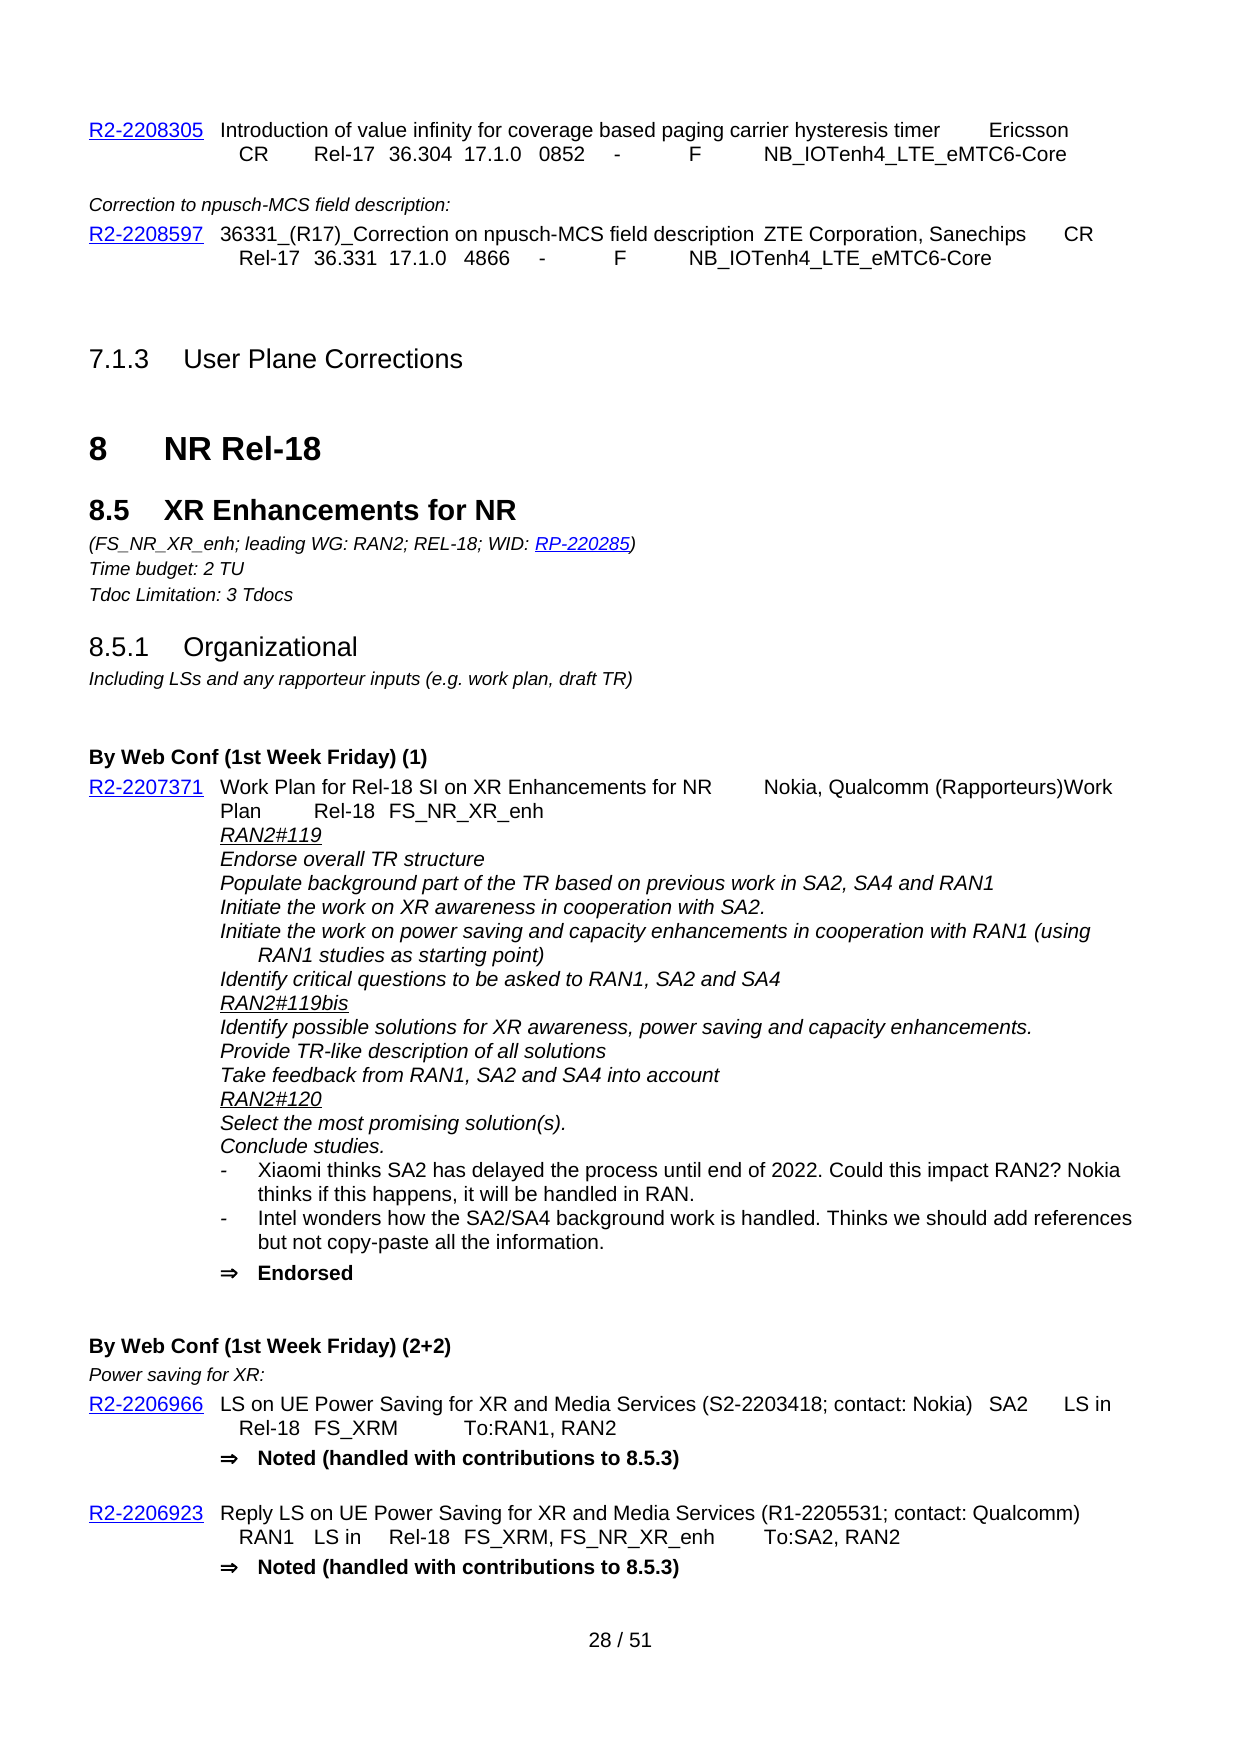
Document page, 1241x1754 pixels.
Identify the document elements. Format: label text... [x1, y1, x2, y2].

text Power saving for XR: [89, 1364, 1152, 1386]
subtitle 7.1.3 User Plane Corrections [89, 343, 1152, 374]
text RAN2#119bis [220, 991, 1152, 1014]
title R2-2206966 LS on UE Power Saving for XR and Media Services (S2-2203418; contact: Nokia) SA2 LS in Rel-18 FS_XRM To:RAN1, RAN2 [89, 1392, 1152, 1440]
text Tdoc Limitation: 3 Tdocs [89, 584, 1152, 606]
subtitle 8.5.1 Organizational [89, 631, 1152, 662]
text Initiate the work on power saving and capacity enhancements in cooperation with RAN1 (using RAN1 studies as starting point) [220, 919, 1152, 967]
text Time budget: 2 TU [89, 558, 1152, 580]
text Endorse overall TR structure [220, 847, 1152, 871]
text Conclude studies. [220, 1134, 1152, 1158]
text Populate background part of the TR based on previous work in SA2, SA4 and RAN1 [220, 871, 1152, 895]
text Identify possible solutions for XR awareness, power saving and capacity enhancements. [220, 1014, 1152, 1038]
text Provide TR-like description of all solutions [220, 1038, 1152, 1062]
text Endorsed [220, 1260, 1152, 1285]
text (FS_NR_XR_enh; leading WG: RAN2; REL-18; WID: RP-220285) [89, 532, 1152, 554]
text Noted (handled with contributions to 8.5.3) [220, 1555, 1152, 1579]
text - Intel wonders how the SA2/SA4 background work is handled. Thinks we should add references but not copy-paste all the information. [220, 1206, 1152, 1254]
text Including LSs and any rapporteur inputs (e.g. work plan, draft TR) [89, 668, 1152, 689]
title R2-2208597 36331_(R17)_Correction on npusch-MCS field description ZTE Corporation, Sanechips CR Rel-17 36.331 17.1.0 4866 - F NB_IOTenh4_LTE_eMTC6-Core [89, 222, 1152, 270]
text Correction to npusch-MCS field description: [89, 194, 1152, 216]
subtitle 8.5 XR Enhancements for NR [89, 493, 1152, 526]
text RAN2#119 [220, 823, 1152, 847]
title R2-2208305 Introduction of value infinity for coverage based paging carrier hysteresis timer Ericsson CR Rel-17 36.304 17.1.0 0852 - F NB_IOTenh4_LTE_eMTC6-Core [89, 118, 1152, 166]
text Select the most promising solution(s). [220, 1110, 1152, 1134]
text By Web Conf (1st Week Friday) (1) [89, 745, 1152, 769]
text Identify critical questions to be asked to RAN1, SA2 and SA4 [220, 967, 1152, 991]
text - Xiaomi thinks SA2 has delayed the process until end of 2022. Could this impact RAN2? Nokia thinks if this happens, it will be handled in RAN. [220, 1158, 1152, 1206]
subtitle 8 NR Rel-18 [89, 429, 1152, 468]
text Noted (handled with contributions to 8.5.3) [220, 1446, 1152, 1471]
title R2-2207371 Work Plan for Rel-18 SI on XR Enhancements for NR Nokia, Qualcomm (Rapporteurs) Work Plan Rel-18 FS_NR_XR_enh [89, 775, 1152, 823]
text Take feedback from RAN1, SA2 and SA4 into account [220, 1062, 1152, 1086]
text By Web Conf (1st Week Friday) (2+2) [89, 1334, 1152, 1358]
title R2-2206923 Reply LS on UE Power Saving for XR and Media Services (R1-2205531; contact: Qualcomm) RAN1 LS in Rel-18 FS_XRM, FS_NR_XR_enh To:SA2, RAN2 [89, 1501, 1152, 1549]
text Initiate the work on XR awareness in cooperation with SA2. [220, 895, 1152, 919]
text RAN2#120 [220, 1086, 1152, 1110]
